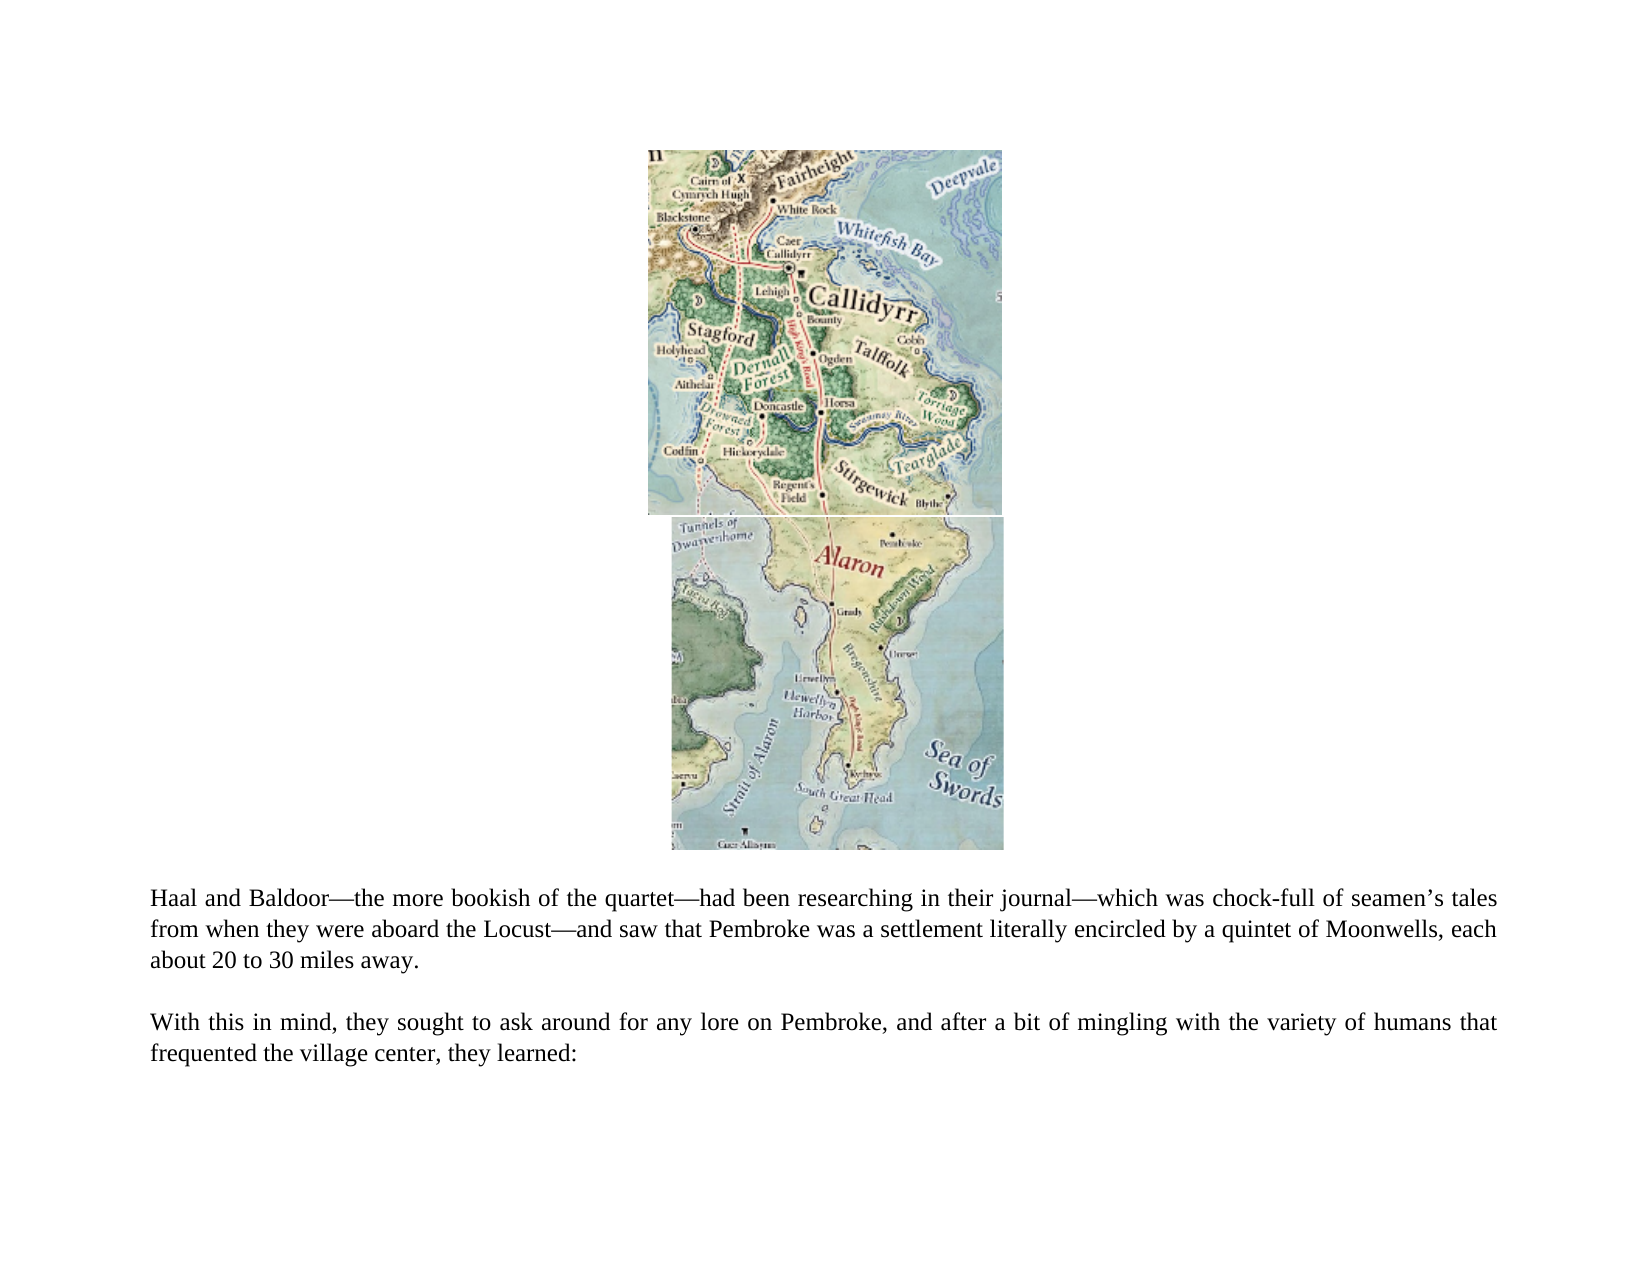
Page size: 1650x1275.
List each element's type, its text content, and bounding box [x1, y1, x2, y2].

picture [648, 150, 1002, 515]
picture [671, 517, 1004, 850]
text Haal and Baldoor—the more bookish of the quartet—had been researching in their journal—which was chock-full of seamen’s tales from when they were aboard the Locust—and saw that Pembroke was a settlement literally encircled by a quintet of Moonwells, each about 20 to 30 miles away. [150, 883, 1500, 974]
text With this in mind, they sought to ask around for any lore on Pembroke, and after a bit of mingling with the variety of humans that frequented the village center, they learned: [150, 1007, 1500, 1067]
